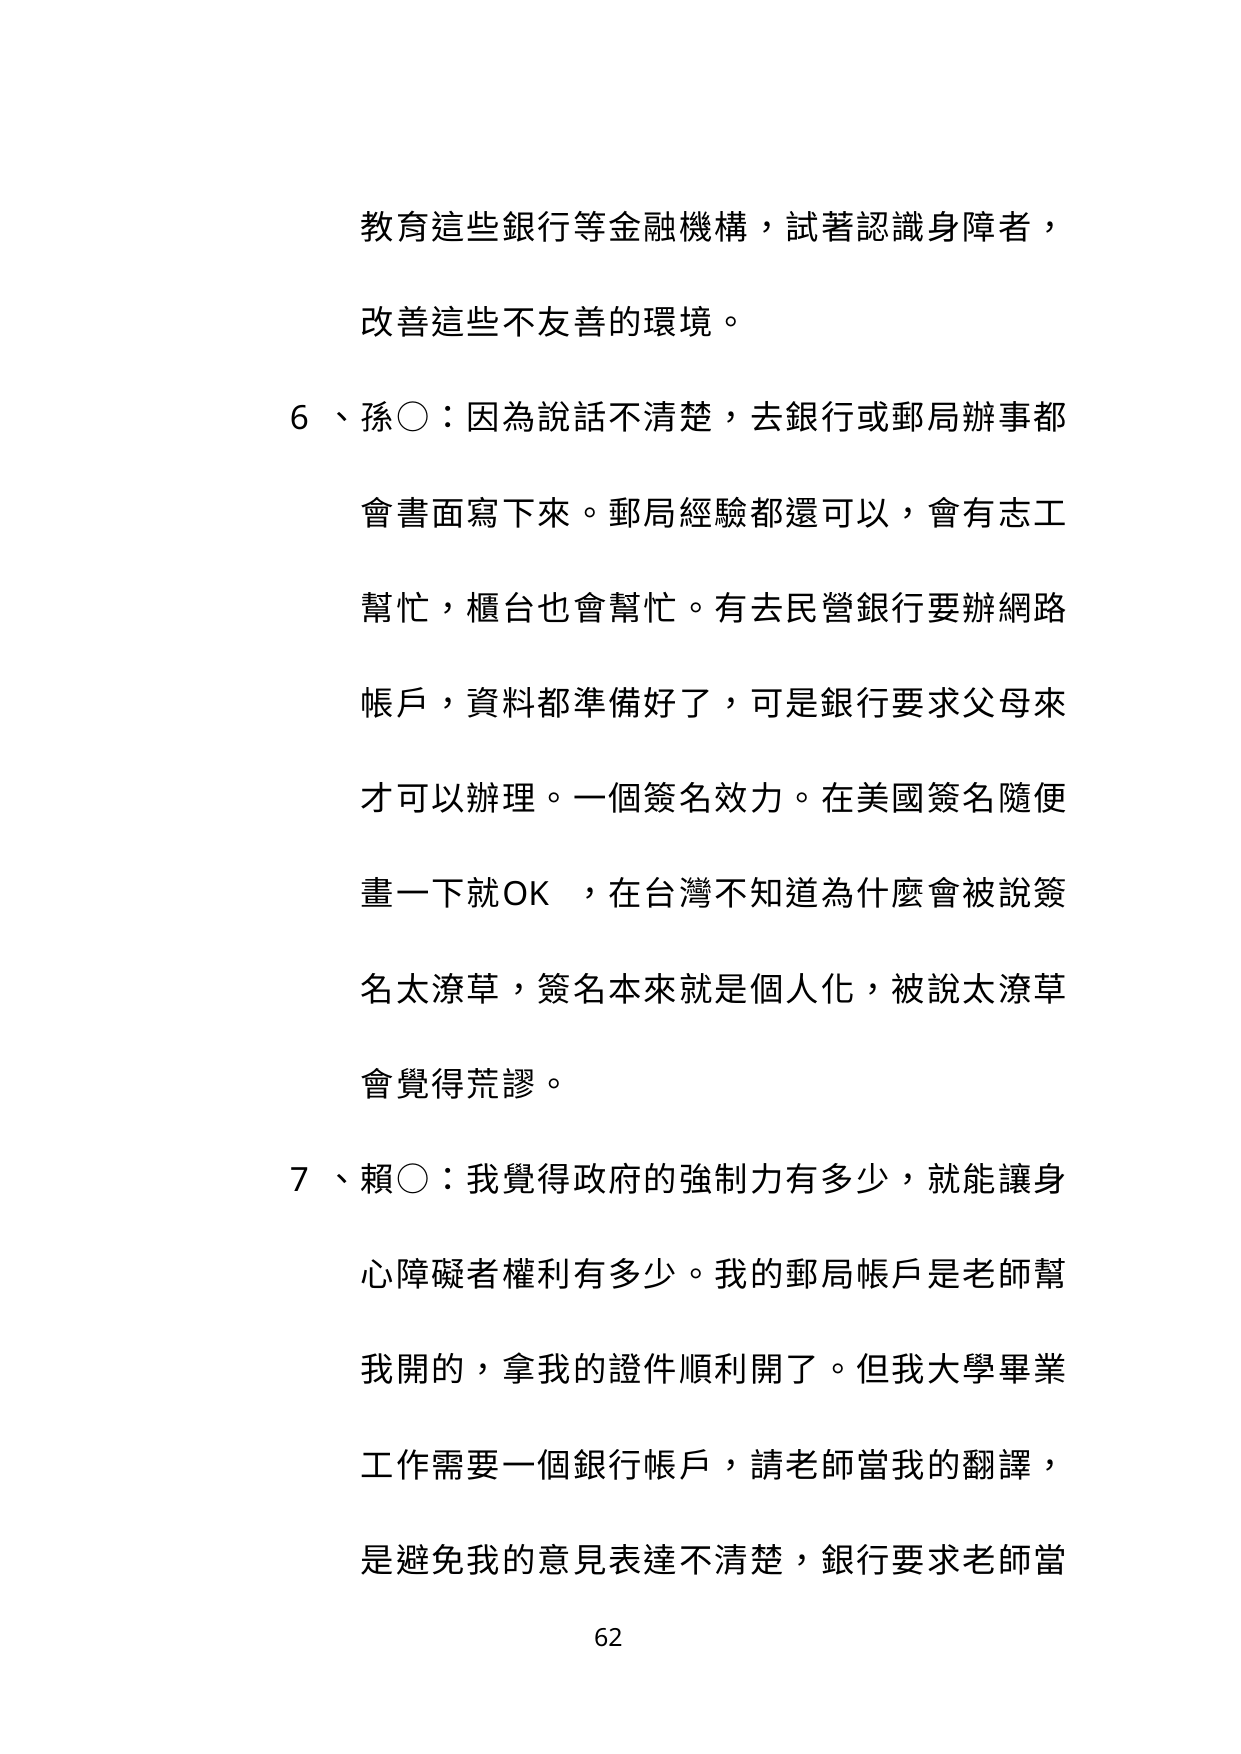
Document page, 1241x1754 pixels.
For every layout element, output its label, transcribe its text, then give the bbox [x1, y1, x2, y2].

subtitle 孫○：因為說話不清楚，去銀行或郵局辦事都會書面寫下來。郵局經驗都還可以，會有志工幫忙，櫃台也會幫忙。有去民營銀行要辦網路帳戶，資料都準備好了，可是銀行要求父母來才可以辦理。一個簽名效力。在美國簽名隨便畫一下就OK，在台灣不知道為什麼會被說簽名太潦草，簽名本來就是個人化，被說太潦草會覺得荒謬。 [272, 368, 1069, 1129]
